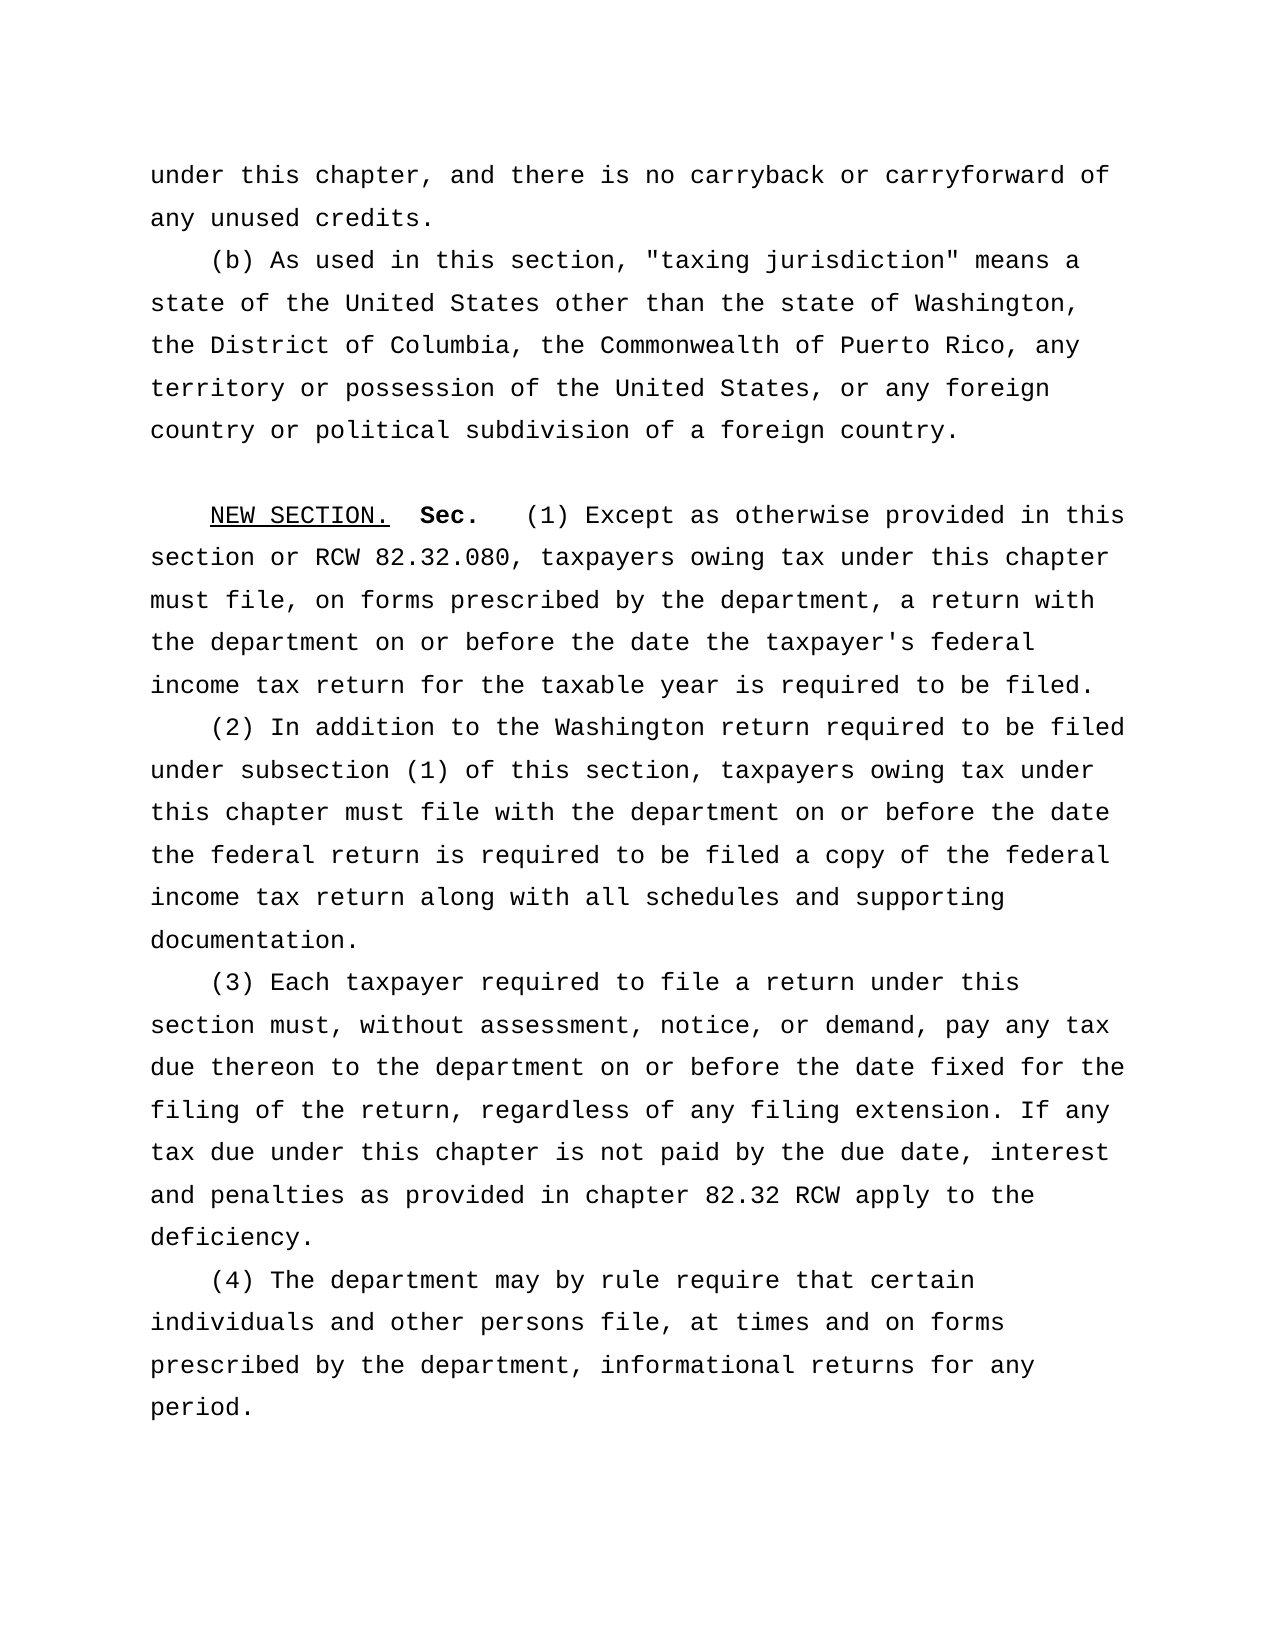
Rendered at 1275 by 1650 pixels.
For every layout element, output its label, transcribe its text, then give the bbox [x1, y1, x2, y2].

text (2) In addition to the Washington return required to be filed under subsection (1) of this section, taxpayers owing tax under this chapter must file with the department on or before the date the federal return is required to be filed a copy of the federal income tax return along with all schedules and supporting documentation. [150, 702, 1125, 957]
text (4) The department may by rule require that certain individuals and other persons file, at times and on forms prescribed by the department, informational returns for any period. [150, 1254, 1125, 1424]
text NEW SECTION. Sec. (1) Except as otherwise provided in this section or RCW 82.32.080, taxpayers owing tax under this chapter must file, on forms prescribed by the department, a return with the department on or before the date the taxpayer's federal income tax return for the taxable year is required to be filed. [150, 489, 1125, 702]
text (b) As used in this section, "taxing jurisdiction" means a state of the United States other than the state of Washington, the District of Columbia, the Commonwealth of Puerto Rico, any territory or possession of the United States, or any foreign country or political subdivision of a foreign country. [150, 235, 1125, 447]
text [150, 150, 1125, 235]
text (3) Each taxpayer required to file a return under this section must, without assessment, notice, or demand, pay any tax due thereon to the department on or before the date fixed for the filing of the return, regardless of any filing extension. If any tax due under this chapter is not paid by the due date, interest and penalties as provided in chapter 82.32 RCW apply to the deficiency. [150, 957, 1125, 1254]
